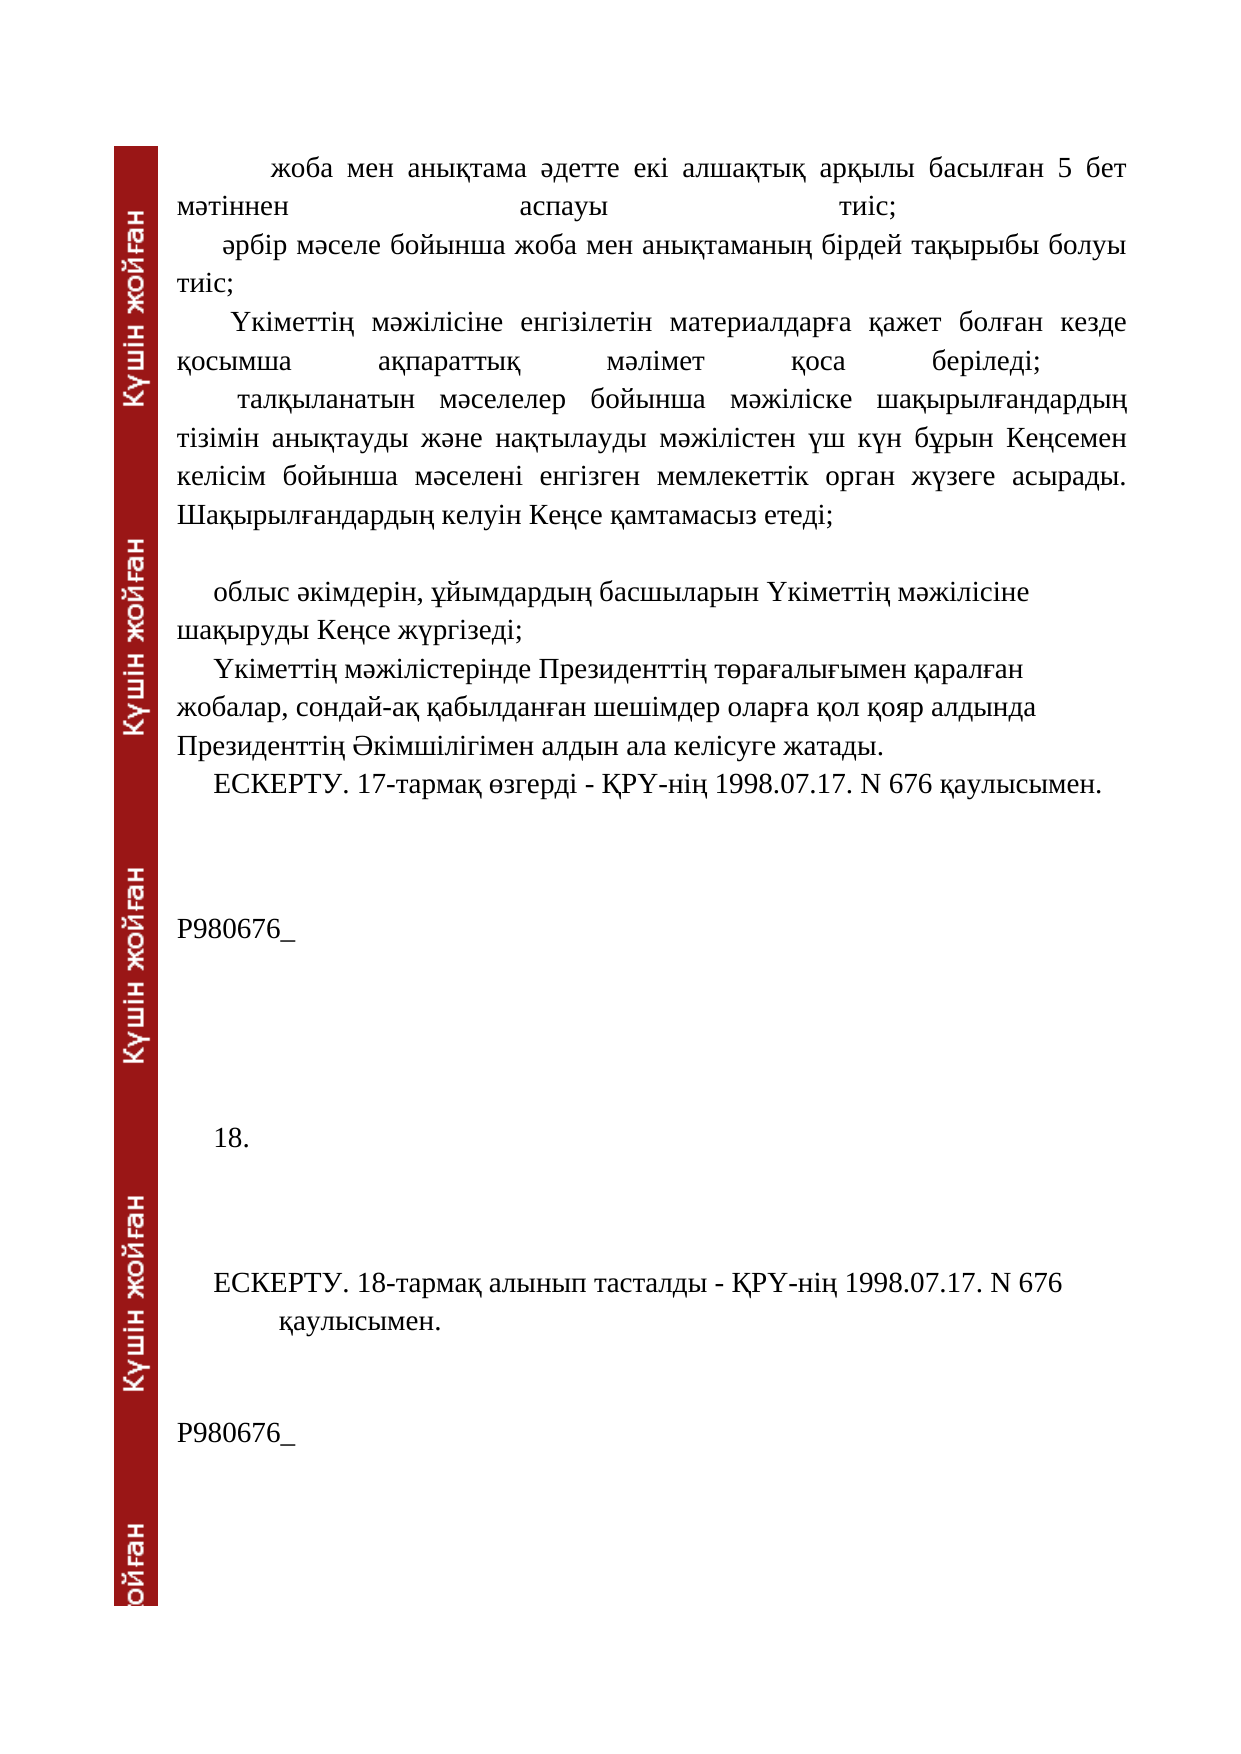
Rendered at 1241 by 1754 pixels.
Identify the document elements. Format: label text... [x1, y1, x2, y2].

picture [114, 646, 158, 651]
text облыс әкiмдерiн, ұйымдардың басшыларын Үкiметтiң мәжiлiсiне [112, 574, 1128, 607]
text 18. [112, 1120, 1128, 1154]
text қаулысымен. [112, 1303, 1128, 1337]
picture [114, 1337, 158, 1415]
picture [114, 607, 158, 612]
text ЕСКЕРТУ. 17-тармақ өзгердi - ҚРҮ-нiң 1998.07.17. N 676 қаулысымен. [112, 767, 1128, 800]
text Үкiметтiң мәжiлiстерiнде Президенттiң төрағалығымен қаралған [112, 651, 1128, 684]
text шақыруды Кеңсе жүргiзедi; [112, 612, 1128, 646]
text Президенттiң Әкiмшiлiгiмен алдын ала келiсуге жатады. [112, 728, 1128, 762]
picture [114, 146, 158, 150]
picture [114, 1298, 158, 1303]
picture [114, 800, 158, 911]
text P980676_ [112, 1415, 1128, 1448]
picture [114, 1448, 158, 1606]
text жобалар, сондай-ақ қабылданған шешiмдер оларға қол қояр алдында [112, 689, 1128, 723]
picture [114, 945, 158, 1120]
text ЕСКЕРТУ. 18-тармақ алынып тасталды - ҚРҮ-нiң 1998.07.17. N 676 [112, 1265, 1128, 1298]
picture [114, 723, 158, 728]
picture [114, 684, 158, 689]
picture [114, 530, 158, 574]
picture [114, 762, 158, 767]
text P980676_ [112, 911, 1128, 945]
picture [114, 1154, 158, 1265]
